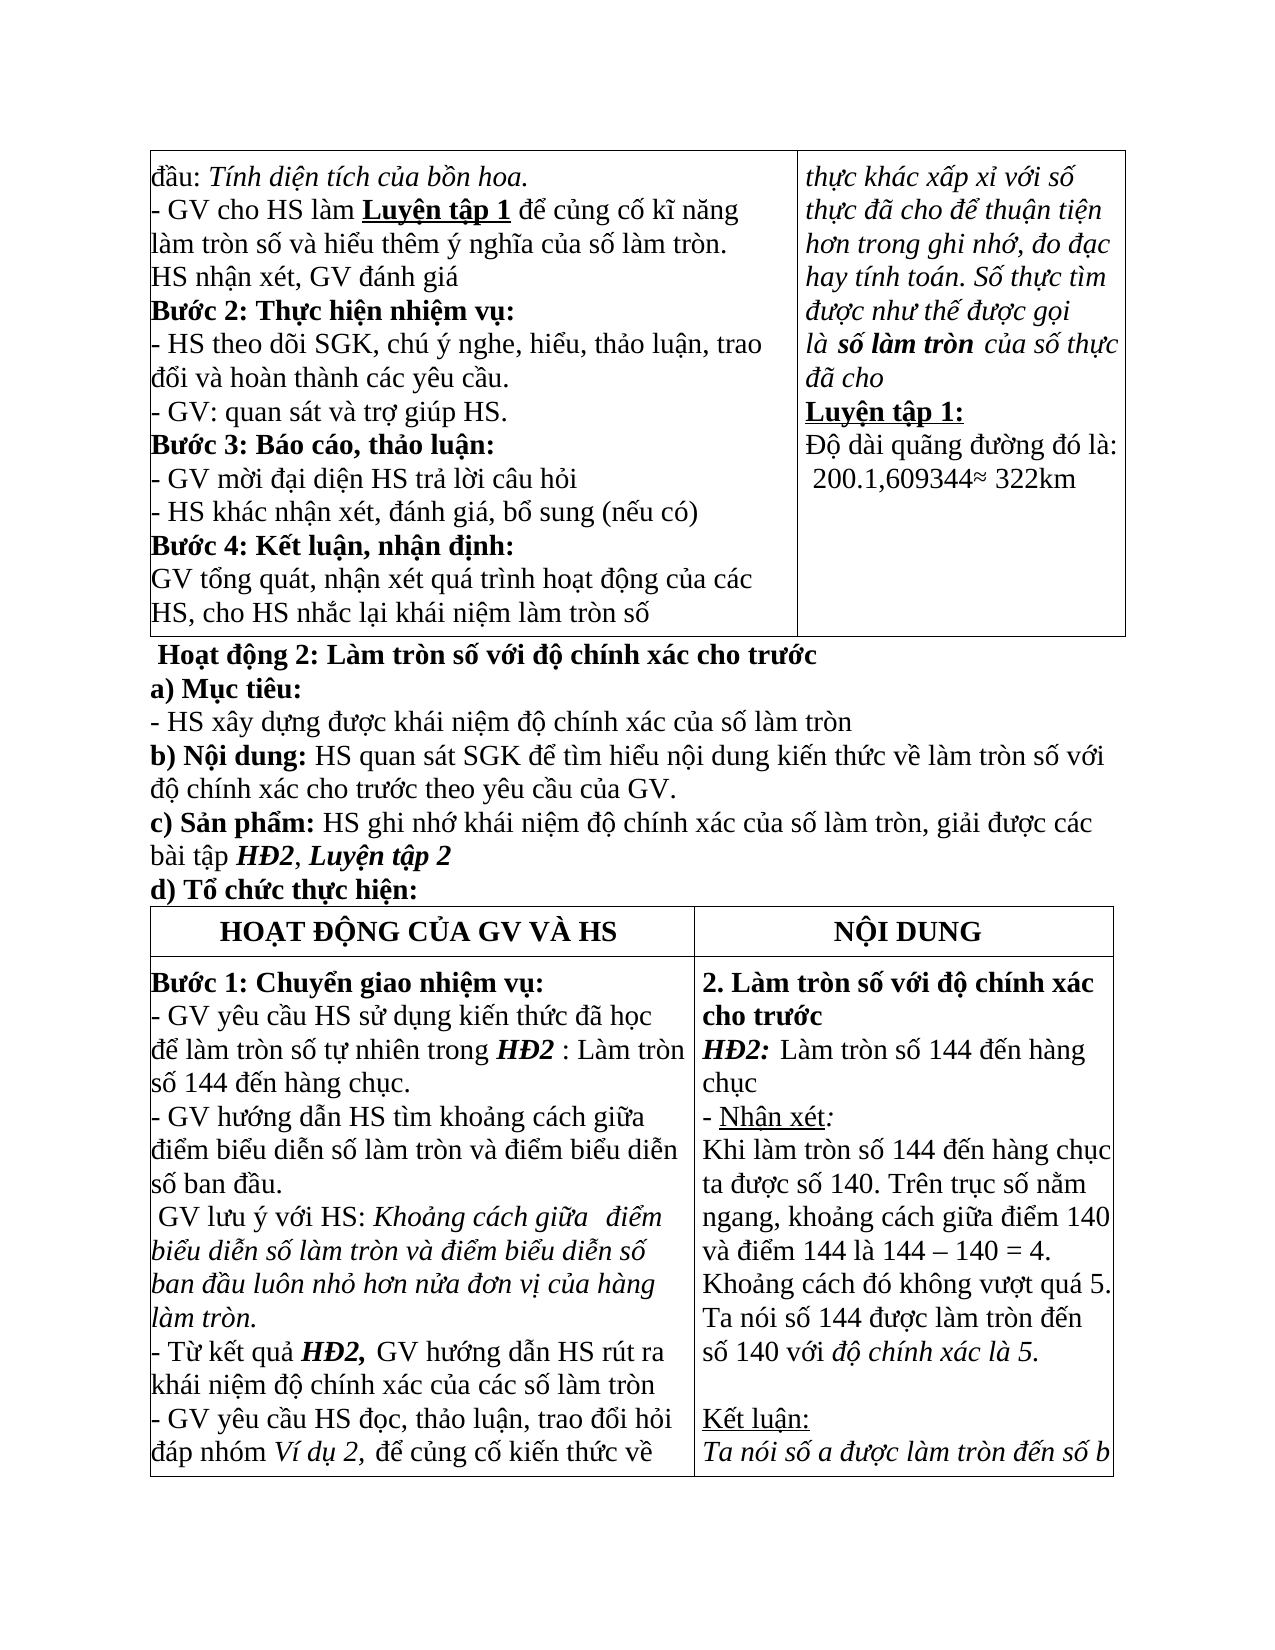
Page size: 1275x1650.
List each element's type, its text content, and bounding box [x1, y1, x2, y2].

text d) Tổ chức thực hiện: [150, 872, 1125, 906]
text - HS xây dựng được khái niệm độ chính xác của số làm tròn [150, 704, 1125, 738]
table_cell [151, 151, 797, 636]
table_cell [798, 151, 1125, 636]
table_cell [695, 957, 1113, 1476]
table_header HOẠT ĐỘNG CỦA GV VÀ HS [151, 907, 694, 956]
table_header NỘI DUNG [695, 907, 1113, 956]
text b) Nội dung: HS quan sát SGK để tìm hiểu nội dung kiến thức về làm tròn số với độ chính xác cho trước theo yêu cầu của GV. [150, 738, 1125, 805]
text c) Sản phẩm: HS ghi nhớ khái niệm độ chính xác của số làm tròn, giải được các bài tập HĐ2, Luyện tập 2 [150, 805, 1125, 872]
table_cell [151, 957, 694, 1476]
text a) Mục tiêu: [150, 671, 1125, 704]
text Hoạt động 2: Làm tròn số với độ chính xác cho trước [150, 637, 1125, 671]
